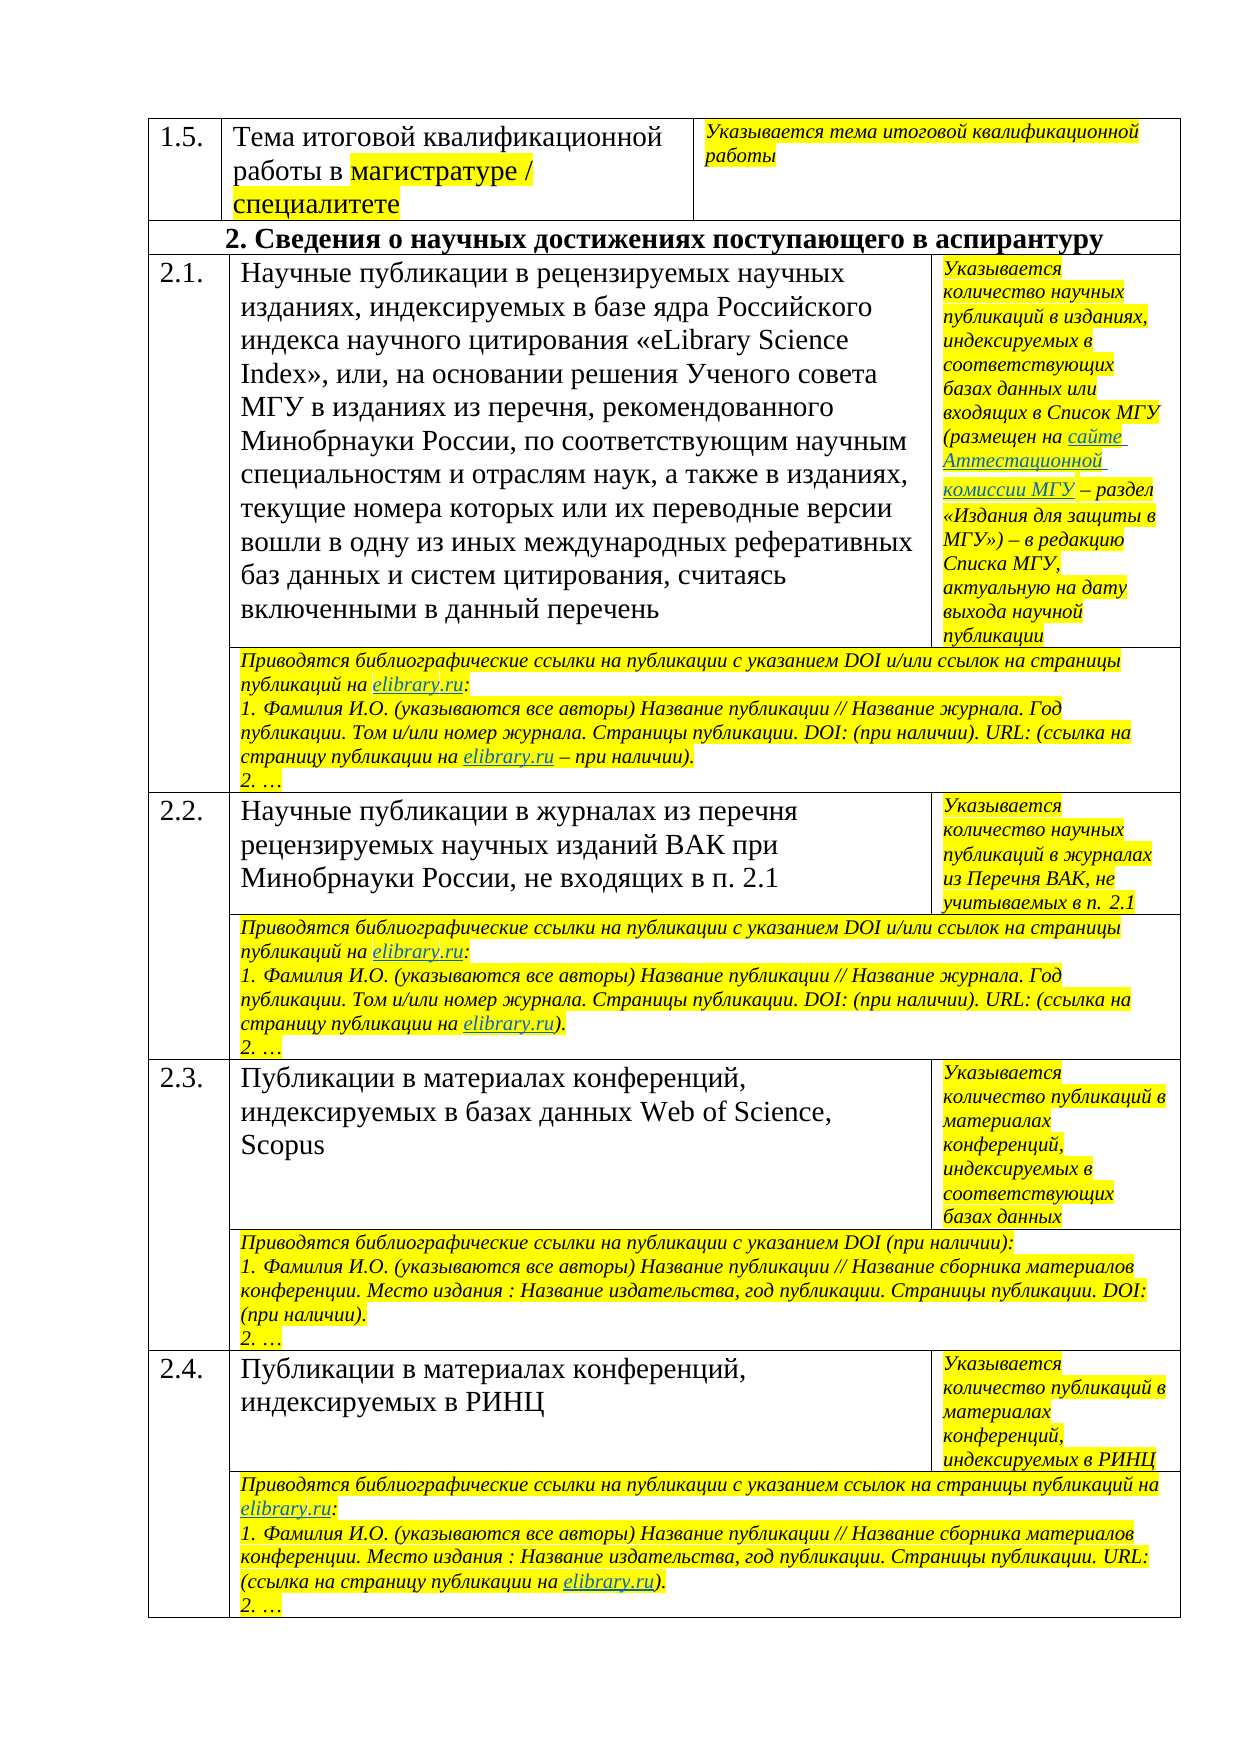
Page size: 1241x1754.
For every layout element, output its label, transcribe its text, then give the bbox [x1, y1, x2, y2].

table_cell 2.1. [149, 255, 229, 792]
table_cell Научные публикации в рецензируемых научных изданиях, индексируемых в базе ядра Российского индекса научного цитирования «eLibrary Science Index», или, на основании решения Ученого совета МГУ в изданиях из перечня, рекомендованного Минобрнауки России, по соответствующим научным специальностям и отраслям наук, а также в изданиях, текущие номера которых или их переводные версии вошли в одну из иных международных реферативных баз данных и систем цитирования, считаясь включенными в данный перечень [230, 255, 931, 647]
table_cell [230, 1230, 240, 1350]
table_cell 2. Сведения о научных достижениях поступающего в аспирантуру [149, 221, 1180, 254]
table_cell 1.5. [149, 119, 221, 220]
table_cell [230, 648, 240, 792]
table_cell Указывается количество научных публикаций в журналах из Перечня ВАК, не учитываемых в п. 2.1 [932, 793, 1180, 914]
table_cell Научные публикации в журналах из перечня рецензируемых научных изданий ВАК при Минобрнауки России, не входящих в п. 2.1 [230, 793, 931, 914]
table_cell Приводятся библиографические ссылки на публикации с указанием DOI и/или ссылок на страницы публикаций на elibrary.ru: 1. Фамилия И.О. (указываются все авторы) Название публикации // Название журнала. Год публикации. Том и/или номер журнала. Страницы публикации. DOI: (при наличии). URL: (ссылка на страницу публикации на elibrary.ru – при наличии). 2. … [282, 648, 1180, 792]
table_cell Указывается количество научных публикаций в изданиях, индексируемых в соответствующих базах данных или входящих в Список МГУ (размещен на сайте Аттестационной комиссии МГУ – раздел «Издания для защиты в МГУ») – в редакцию Списка МГУ, актуальную на дату выхода научной публикации [932, 255, 1180, 647]
table_cell Указывается количество публикаций в материалах конференций, индексируемых в РИНЦ [1051, 1351, 1180, 1471]
table_cell 2.3. [149, 1060, 229, 1350]
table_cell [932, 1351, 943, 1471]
table_cell Указывается тема итоговой квалификационной работы [694, 119, 1180, 220]
table_cell Приводятся библиографические ссылки на публикации с указанием ссылок на страницы публикаций на elibrary.ru: 1. Фамилия И.О. (указываются все авторы) Название публикации // Название сборника материалов конференции. Место издания : Название издательства, год публикации. Страницы публикации. URL: (ссылка на страницу публикации на elibrary.ru). 2. … [230, 1472, 1180, 1617]
table_cell Приводятся библиографические ссылки на публикации с указанием DOI и/или ссылок на страницы публикаций на elibrary.ru: 1. Фамилия И.О. (указываются все авторы) Название публикации // Название журнала. Год публикации. Том и/или номер журнала. Страницы публикации. DOI: (при наличии). URL: (ссылка на страницу публикации на elibrary.ru). 2. … [282, 915, 1180, 1059]
table_cell 2.4. [149, 1351, 229, 1617]
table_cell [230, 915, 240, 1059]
table_cell Тема итоговой квалификационной работы в магистратуре / специалитете [222, 119, 693, 220]
table_cell Публикации в материалах конференций, индексируемых в РИНЦ [230, 1351, 931, 1471]
table_cell Указывается количество публикаций в материалах конференций, индексируемых в соответствующих базах данных [932, 1060, 1180, 1228]
table_cell 2.2. [149, 793, 229, 1059]
table_cell Приводятся библиографические ссылки на публикации с указанием DOI (при наличии): 1. Фамилия И.О. (указываются все авторы) Название публикации // Название сборника материалов конференции. Место издания : Название издательства, год публикации. Страницы публикации. DOI: (при наличии). 2. … [282, 1230, 1180, 1350]
table_cell Публикации в материалах конференций, индексируемых в базах данных Web of Science, Scopus [230, 1060, 931, 1228]
